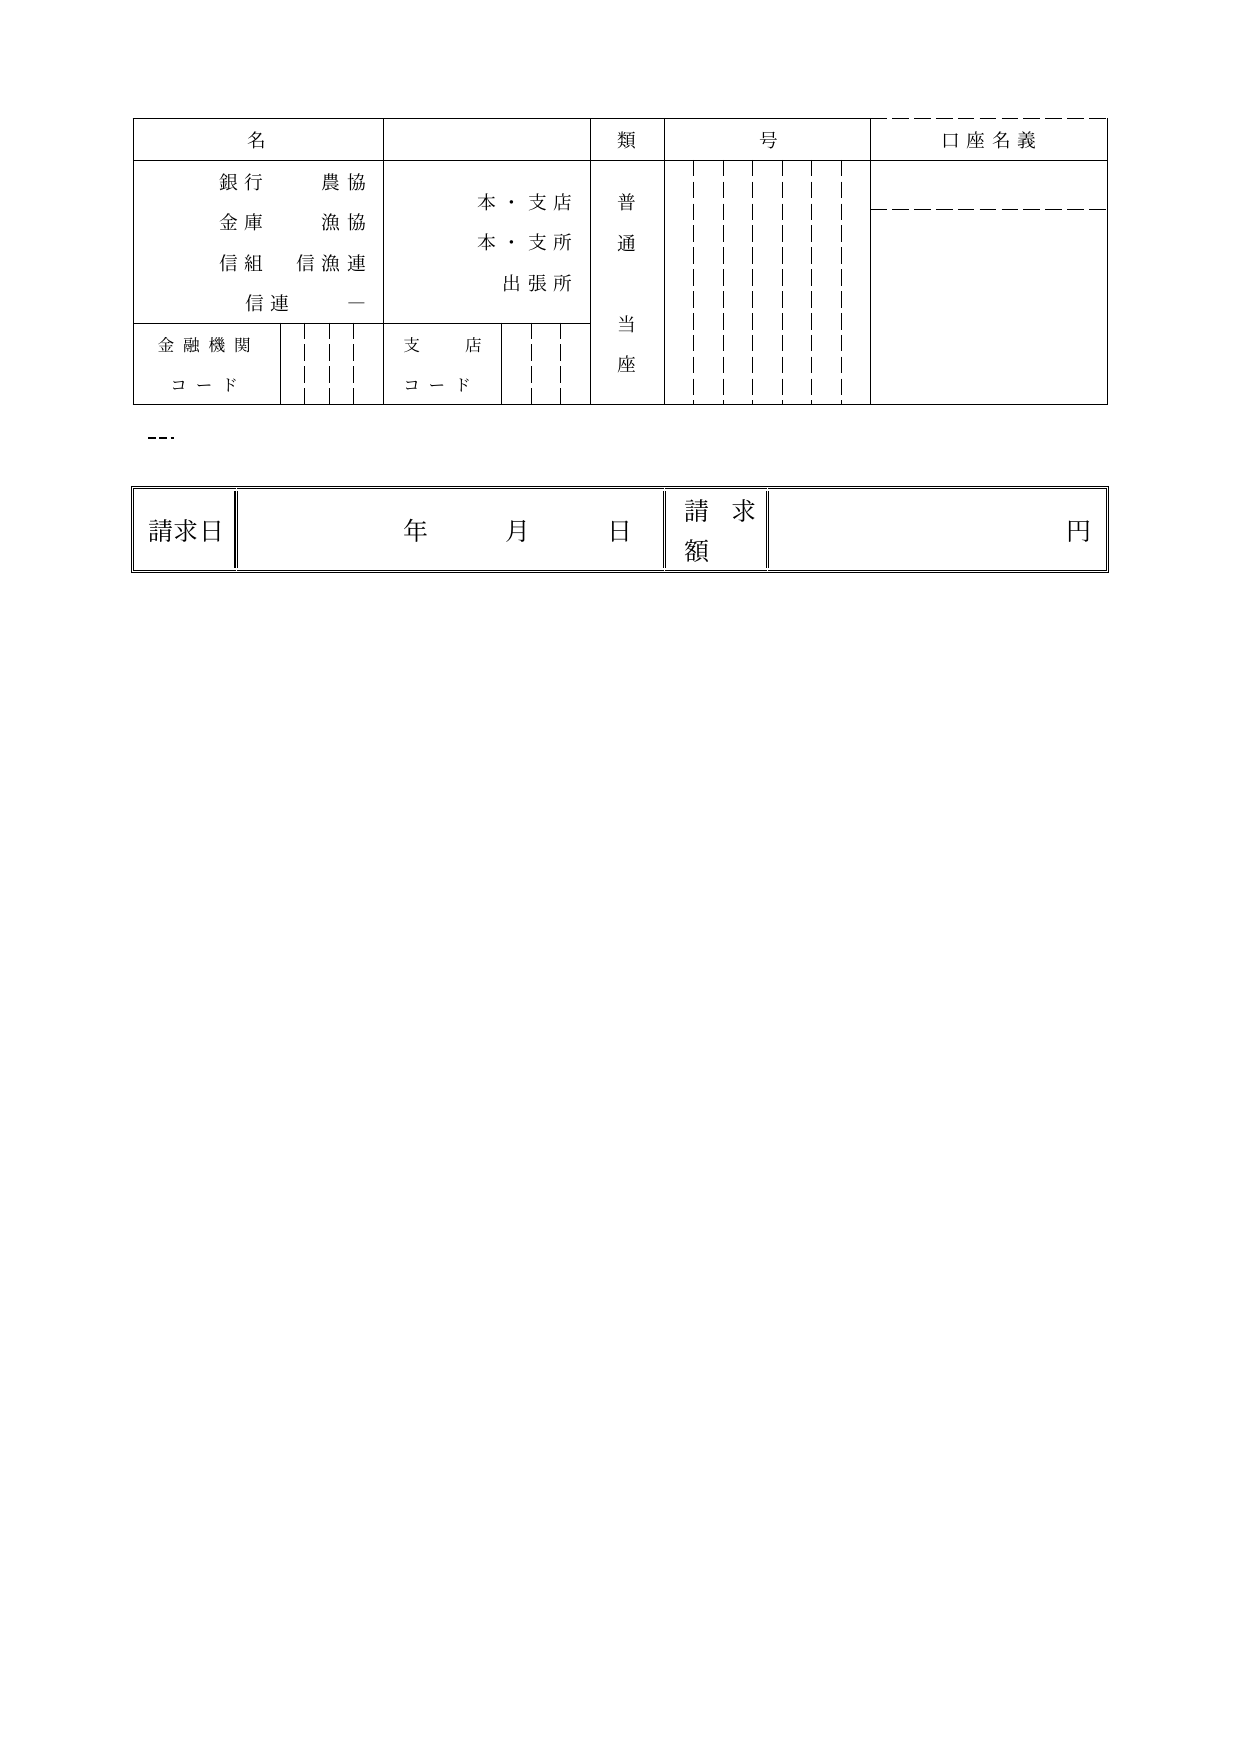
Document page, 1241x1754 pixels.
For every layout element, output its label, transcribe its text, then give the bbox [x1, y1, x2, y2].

table_cell [281, 324, 305, 404]
table_cell [753, 161, 782, 404]
table_cell [531, 324, 561, 404]
table_cell [329, 324, 354, 404]
table_header 年 月 日 [236, 489, 664, 570]
table_cell [871, 209, 1107, 404]
table_header 金融機関名 [134, 119, 383, 160]
table_header 分類 [591, 119, 664, 160]
table_header 請求日 [134, 489, 236, 570]
table_cell 普通 当座 [591, 161, 664, 404]
table_cell [354, 324, 383, 404]
table_cell 銀行 農協 金庫 漁協 信組 信漁連 信連 ― [134, 161, 383, 322]
table_cell 本・支店 本・支所 出張所 [384, 161, 590, 322]
table_cell 支店コード [384, 324, 501, 404]
table_cell [723, 161, 753, 404]
table_cell [305, 324, 329, 404]
table_cell [812, 161, 841, 404]
table_cell [694, 161, 723, 404]
table_cell [502, 324, 531, 404]
table_cell [871, 161, 1107, 209]
table_cell [561, 324, 590, 404]
table_cell 金融機関コード [134, 324, 280, 404]
table_cell [841, 161, 870, 404]
table_header 口座番号 [665, 119, 870, 160]
table_header 支店名 [384, 119, 590, 160]
table_cell [782, 161, 812, 404]
table_header 円 [768, 489, 1106, 570]
table_cell 口座名義 [871, 118, 1107, 160]
table_header 請求額 [664, 487, 768, 570]
table_cell [665, 161, 694, 404]
